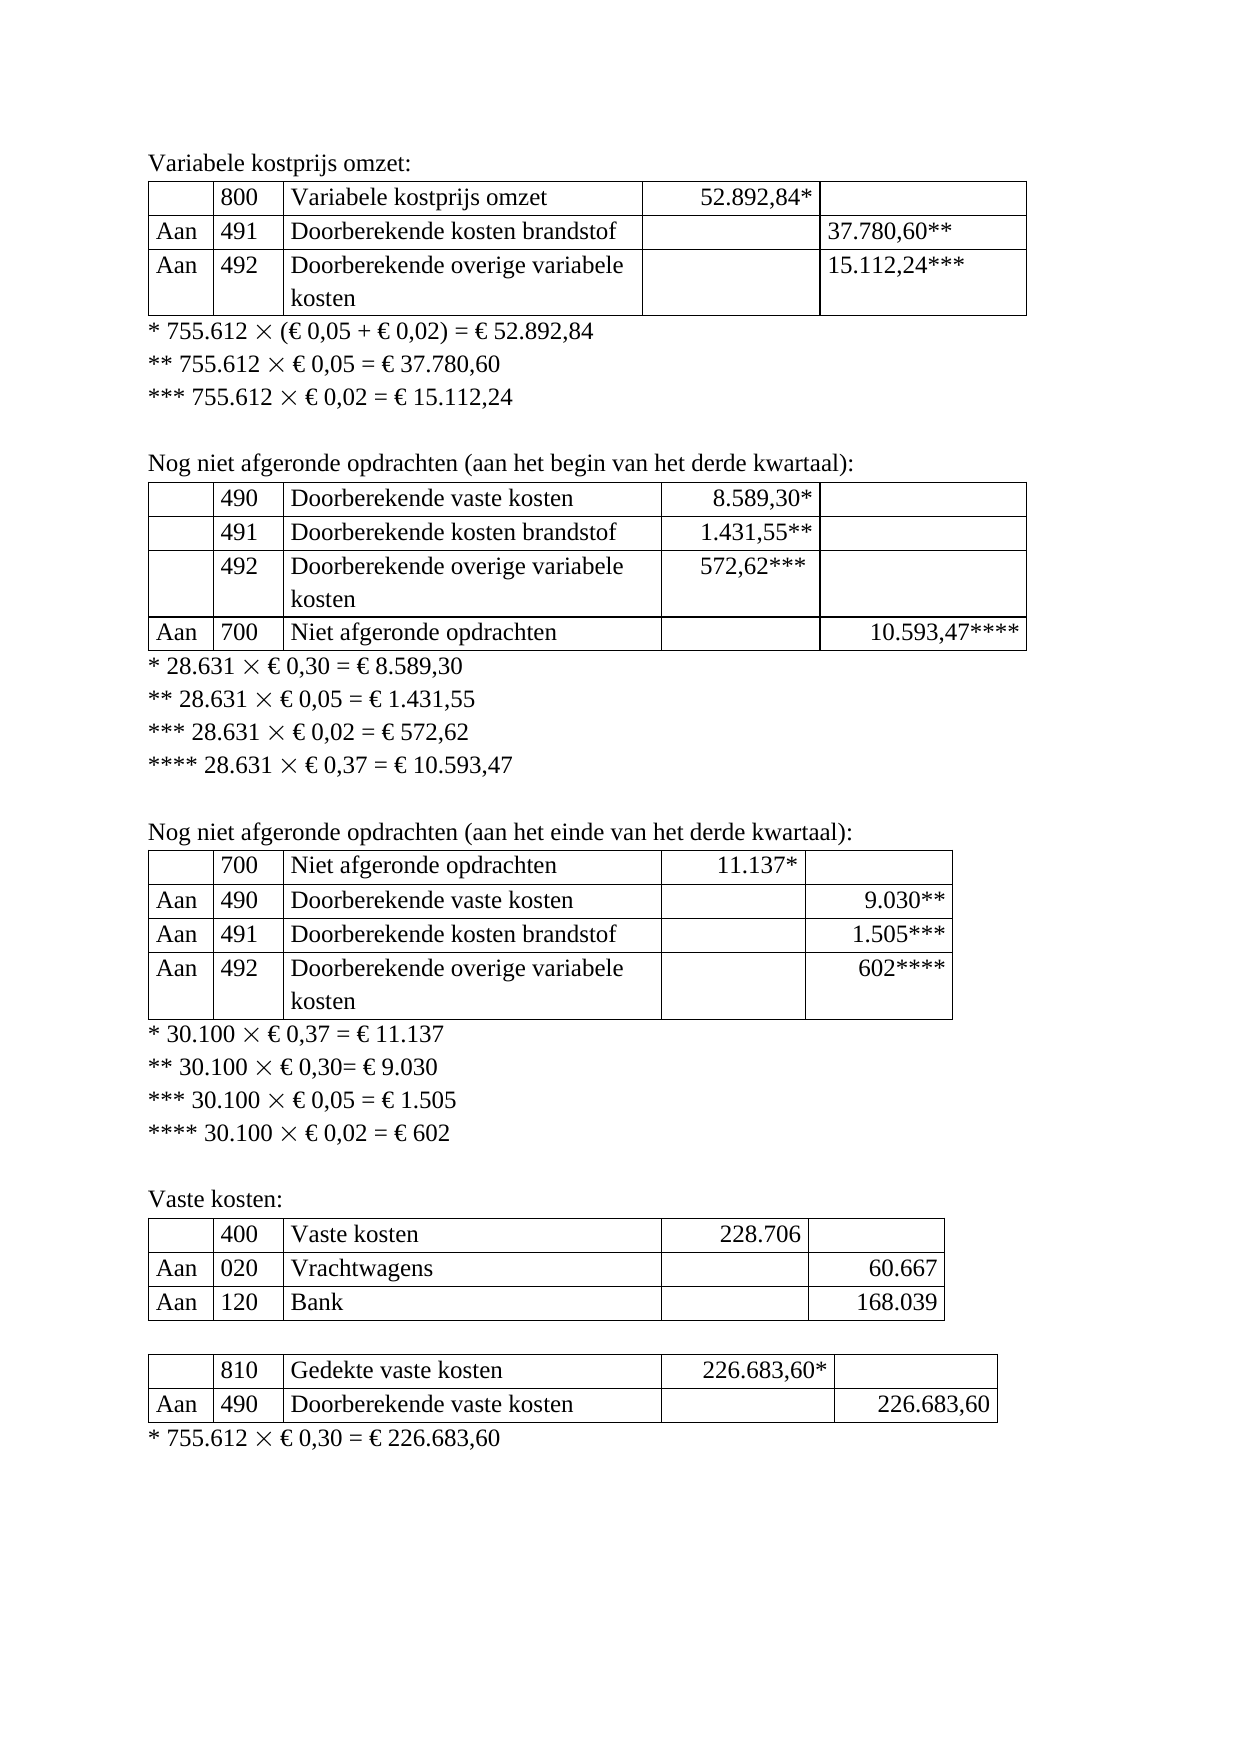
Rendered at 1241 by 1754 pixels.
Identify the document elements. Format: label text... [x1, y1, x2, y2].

text **** 30.100 € 0,02 = € 602 [148, 1118, 1093, 1147]
table_cell Aan [149, 1287, 213, 1320]
table_cell 020 [214, 1253, 283, 1286]
text * 28.631 € 0,30 = € 8.589,30 [148, 651, 1093, 680]
text Nog niet afgeronde opdrachten (aan het begin van het derde kwartaal): [148, 448, 1093, 477]
table_header 226.683,60* [662, 1355, 834, 1388]
table_cell Aan [149, 216, 213, 249]
table_cell Doorberekende kosten brandstof [284, 216, 642, 249]
table_header 490 [214, 483, 283, 516]
table_cell [149, 517, 213, 550]
table_header 228.706 [662, 1219, 808, 1252]
table_cell 491 [214, 919, 283, 952]
table_header [809, 1219, 944, 1252]
table_cell 491 [214, 517, 283, 550]
table_cell [643, 216, 819, 249]
text *** 30.100 € 0,05 = € 1.505 [148, 1086, 1093, 1114]
table_cell [662, 1389, 834, 1422]
text ** 755.612 € 0,05 = € 37.780,60 [148, 349, 1093, 378]
table_cell 168.039 [809, 1287, 944, 1320]
table_header [149, 483, 213, 516]
table_cell 492 [214, 250, 283, 315]
table_cell [662, 919, 805, 952]
text * 755.612 (€ 0,05 + € 0,02) = € 52.892,84 [148, 316, 1093, 345]
table_cell [643, 250, 819, 315]
table_cell Aan [149, 1253, 213, 1286]
text * 755.612 € 0,30 = € 226.683,60 [148, 1423, 1093, 1452]
table_cell Doorberekende overige variabele kosten [284, 250, 642, 315]
table_header Doorberekende vaste kosten [284, 483, 661, 516]
table_header 800 [214, 182, 283, 215]
table_cell 37.780,60** [821, 216, 1026, 249]
table_cell Doorberekende vaste kosten [284, 1389, 661, 1422]
text **** 28.631 € 0,37 = € 10.593,47 [148, 751, 1093, 779]
table_cell 226.683,60 [835, 1389, 997, 1422]
table_cell Niet afgeronde opdrachten [284, 618, 661, 650]
table_cell [662, 1287, 808, 1320]
table_cell 1.431,55** [662, 517, 819, 550]
table_cell 490 [214, 1389, 283, 1422]
table_cell [821, 551, 1026, 616]
text Variabele kostprijs omzet: [148, 148, 1093, 176]
table_cell 492 [214, 551, 283, 616]
table_header [821, 483, 1026, 516]
table_cell [149, 551, 213, 616]
table_cell 15.112,24*** [821, 250, 1026, 315]
table_cell [821, 517, 1026, 550]
table_cell 60.667 [809, 1253, 944, 1286]
table_header 700 [214, 851, 283, 884]
table_cell Doorberekende kosten brandstof [284, 919, 661, 952]
table_cell 9.030** [806, 885, 952, 918]
table_cell [662, 953, 805, 1018]
text * 30.100 € 0,37 = € 11.137 [148, 1019, 1093, 1048]
table_cell Aan [149, 250, 213, 315]
table_cell Aan [149, 953, 213, 1018]
text *** 755.612 € 0,02 = € 15.112,24 [148, 382, 1093, 411]
table_cell Bank [284, 1287, 661, 1320]
table_header Vaste kosten [284, 1219, 661, 1252]
table_cell Aan [149, 618, 213, 650]
table_header 8.589,30* [662, 483, 819, 516]
table_header 52.892,84* [643, 182, 819, 215]
table_header Variabele kostprijs omzet [284, 182, 642, 215]
table_cell 572,62*** [662, 551, 819, 616]
table_cell [662, 618, 819, 650]
table_cell Aan [149, 885, 213, 918]
table_cell Aan [149, 919, 213, 952]
table_cell 491 [214, 216, 283, 249]
table_cell 700 [214, 618, 283, 650]
table_header [149, 182, 213, 215]
table_cell 490 [214, 885, 283, 918]
table_header 400 [214, 1219, 283, 1252]
table_cell Doorberekende overige variabele kosten [284, 551, 661, 616]
table_cell Vrachtwagens [284, 1253, 661, 1286]
table_header 810 [214, 1355, 283, 1388]
table_header [149, 851, 213, 884]
table_cell 602**** [806, 953, 952, 1018]
table_header 11.137* [662, 851, 805, 884]
text Vaste kosten: [148, 1184, 1093, 1213]
text ** 28.631 € 0,05 = € 1.431,55 [148, 684, 1093, 713]
table_cell Aan [149, 1389, 213, 1422]
table_header Gedekte vaste kosten [284, 1355, 661, 1388]
table_cell Doorberekende vaste kosten [284, 885, 661, 918]
table_cell [662, 885, 805, 918]
table_cell Doorberekende kosten brandstof [284, 517, 661, 550]
table_cell 120 [214, 1287, 283, 1320]
text Nog niet afgeronde opdrachten (aan het einde van het derde kwartaal): [148, 817, 1093, 845]
table_cell Doorberekende overige variabele kosten [284, 953, 661, 1018]
table_header Niet afgeronde opdrachten [284, 851, 661, 884]
table_header [806, 851, 952, 884]
text *** 28.631 € 0,02 = € 572,62 [148, 717, 1093, 746]
table_header [149, 1219, 213, 1252]
table_cell 492 [214, 953, 283, 1018]
table_header [835, 1355, 997, 1388]
table_cell 10.593,47**** [821, 618, 1026, 650]
table_cell [662, 1253, 808, 1286]
table_cell 1.505*** [806, 919, 952, 952]
text ** 30.100 € 0,30= € 9.030 [148, 1052, 1093, 1081]
table_header [821, 182, 1026, 215]
table_header [149, 1355, 213, 1388]
